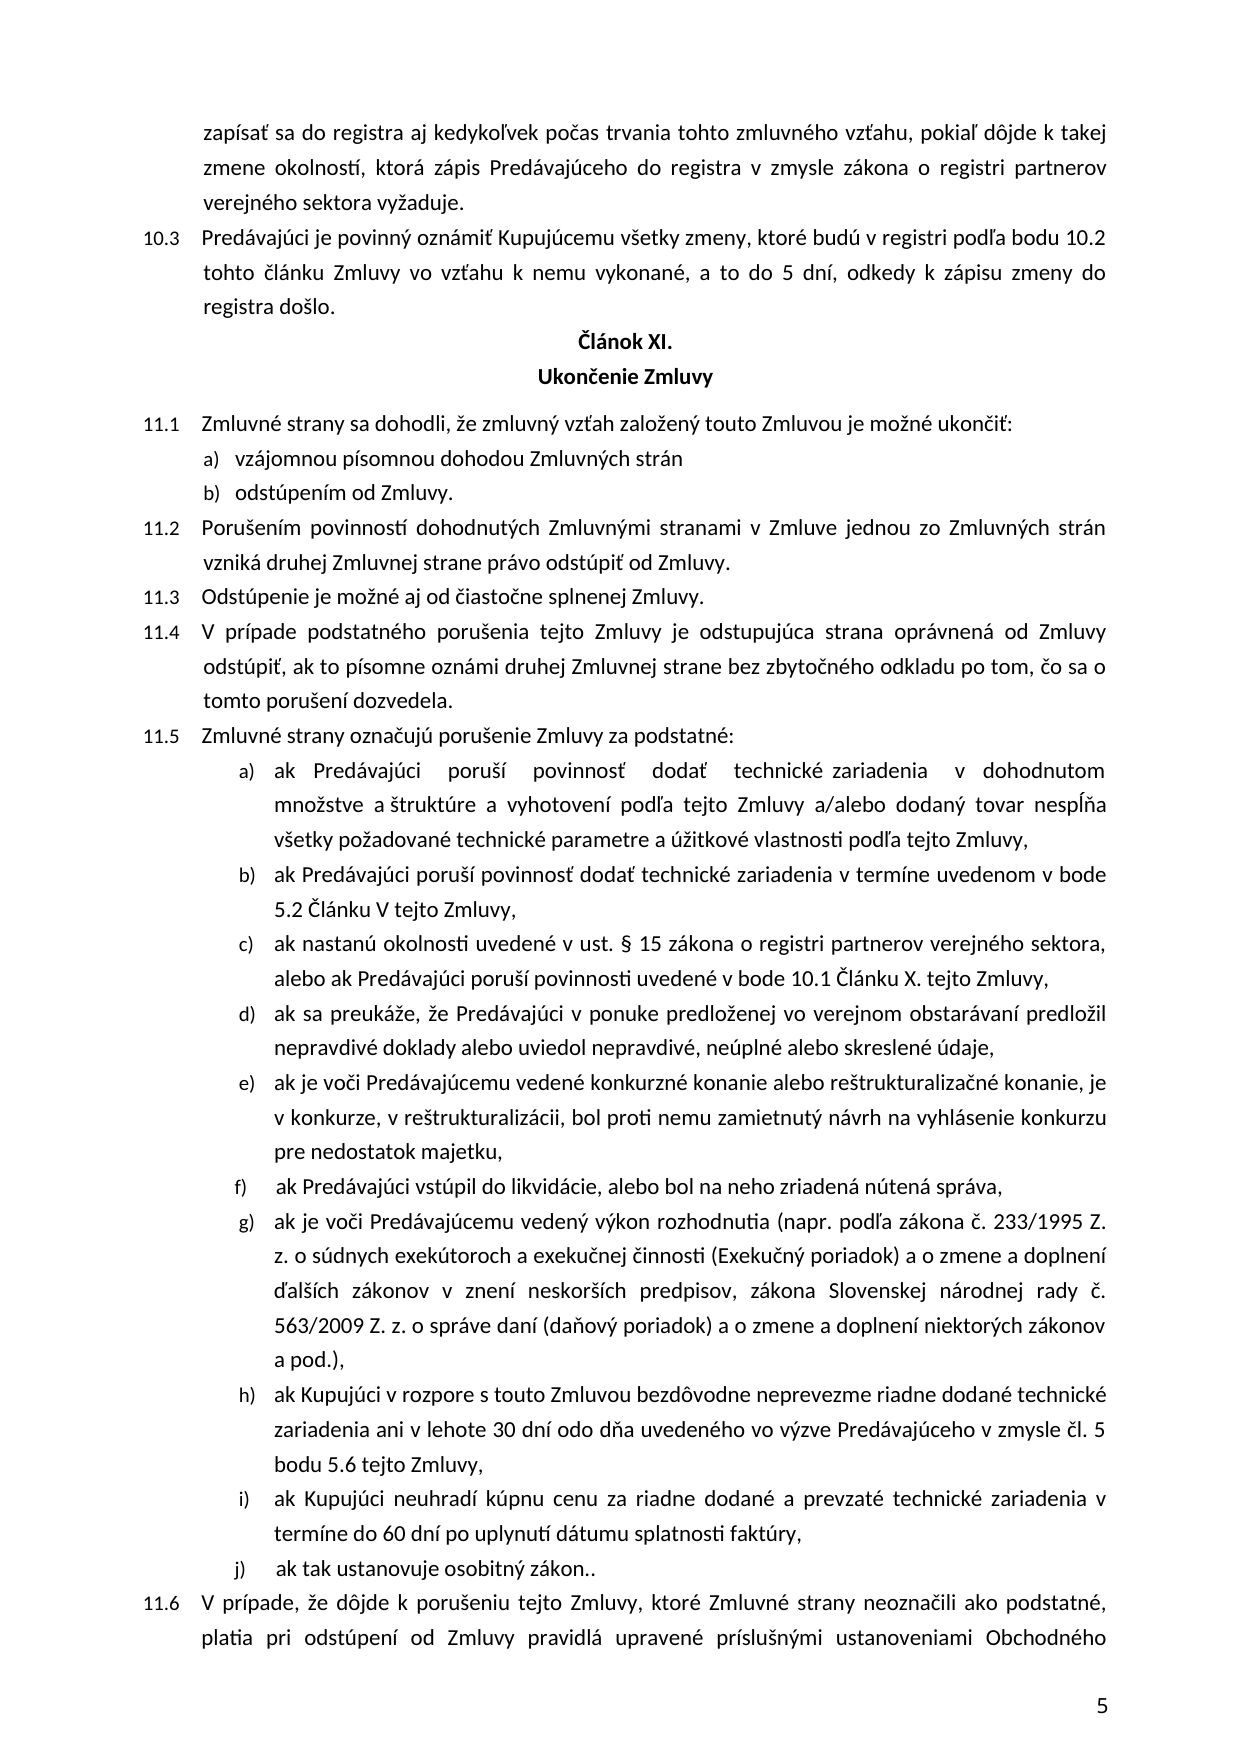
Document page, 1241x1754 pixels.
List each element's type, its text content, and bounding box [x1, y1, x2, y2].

list ak je voči Predávajúcemu vedený výkon rozhodnutia (napr. podľa zákona č. 233/1995 Z. z. o súdnych exekútoroch a exekučnej činnosti (Exekučný poriadok) a o zmene a doplnení ďalších zákonov v znení neskorších predpisov, zákona Slovenskej národnej rady č. 563/2009 Z. z. o správe daní (daňový poriadok) a o zmene a doplnení niektorých zákonov a pod.), [238, 1207, 1108, 1374]
list vzájomnou písomnou dohodou Zmluvných strán [143, 444, 1108, 472]
list odstúpením od Zmluvy. [143, 478, 1108, 506]
list ak Predávajúci vstúpil do likvidácie, alebo bol na neho zriadená nútená správa, [143, 1172, 1108, 1200]
list ak tak ustanovuje osobitný zákon.. [143, 1554, 1108, 1582]
list ak Kupujúci v rozpore s touto Zmluvou bezdôvodne neprevezme riadne dodané technické zariadenia ani v lehote 30 dní odo dňa uvedeného vo výzve Predávajúceho v zmysle čl. 5 bodu 5.6 tejto Zmluvy, [238, 1380, 1108, 1478]
text Ukončenie Zmluvy [143, 362, 1108, 390]
list Predávajúci je povinný oznámiť Kupujúcemu všetky zmeny, ktoré budú v registri podľa bodu 10.2 tohto článku Zmluvy vo vzťahu k nemu vykonané, a to do 5 dní, odkedy k zápisu zmeny do registra došlo. [143, 223, 1108, 321]
list ak Predávajúci poruší povinnosť dodať technické zariadenia v termíne uvedenom v bode 5.2 Článku V tejto Zmluvy, [238, 860, 1108, 923]
list ak Kupujúci neuhradí kúpnu cenu za riadne dodané a prevzaté technické zariadenia v termíne do 60 dní po uplynutí dátumu splatnosti faktúry, [238, 1484, 1108, 1547]
list ak nastanú okolnosti uvedené v ust. § 15 zákona o registri partnerov verejného sektora, alebo ak Predávajúci poruší povinnosti uvedené v bode 10.1 Článku X. tejto Zmluvy, [238, 929, 1108, 992]
text Článok XI. [143, 327, 1108, 355]
list Zmluvné strany sa dohodli, že zmluvný vzťah založený touto Zmluvou je možné ukončiť: [143, 409, 1108, 437]
list ak Predávajúci poruší povinnosť dodať technické zariadenia v dohodnutom množstve a štruktúre a vyhotovení podľa tejto Zmluvy a/alebo dodaný tovar nespĺňa všetky požadované technické parametre a úžitkové vlastnosti podľa tejto Zmluvy, [238, 756, 1108, 853]
list Zmluvné strany označujú porušenie Zmluvy za podstatné: [143, 721, 1108, 749]
list V prípade podstatného porušenia tejto Zmluvy je odstupujúca strana oprávnená od Zmluvy odstúpiť, ak to písomne oznámi druhej Zmluvnej strane bez zbytočného odkladu po tom, čo sa o tomto porušení dozvedela. [143, 617, 1108, 714]
list ak je voči Predávajúcemu vedené konkurzné konanie alebo reštrukturalizačné konanie, je v konkurze, v reštrukturalizácii, bol proti nemu zamietnutý návrh na vyhlásenie konkurzu pre nedostatok majetku, [238, 1068, 1108, 1166]
list ak sa preukáže, že Predávajúci v ponuke predloženej vo verejnom obstarávaní predložil nepravdivé doklady alebo uviedol nepravdivé, neúplné alebo skreslené údaje, [238, 999, 1108, 1061]
list Odstúpenie je možné aj od čiastočne splnenej Zmluvy. [143, 582, 1108, 611]
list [143, 118, 1108, 216]
list Porušením povinností dohodnutých Zmluvnými stranami v Zmluve jednou zo Zmluvných strán vzniká druhej Zmluvnej strane právo odstúpiť od Zmluvy. [143, 513, 1108, 576]
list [143, 1588, 1108, 1651]
